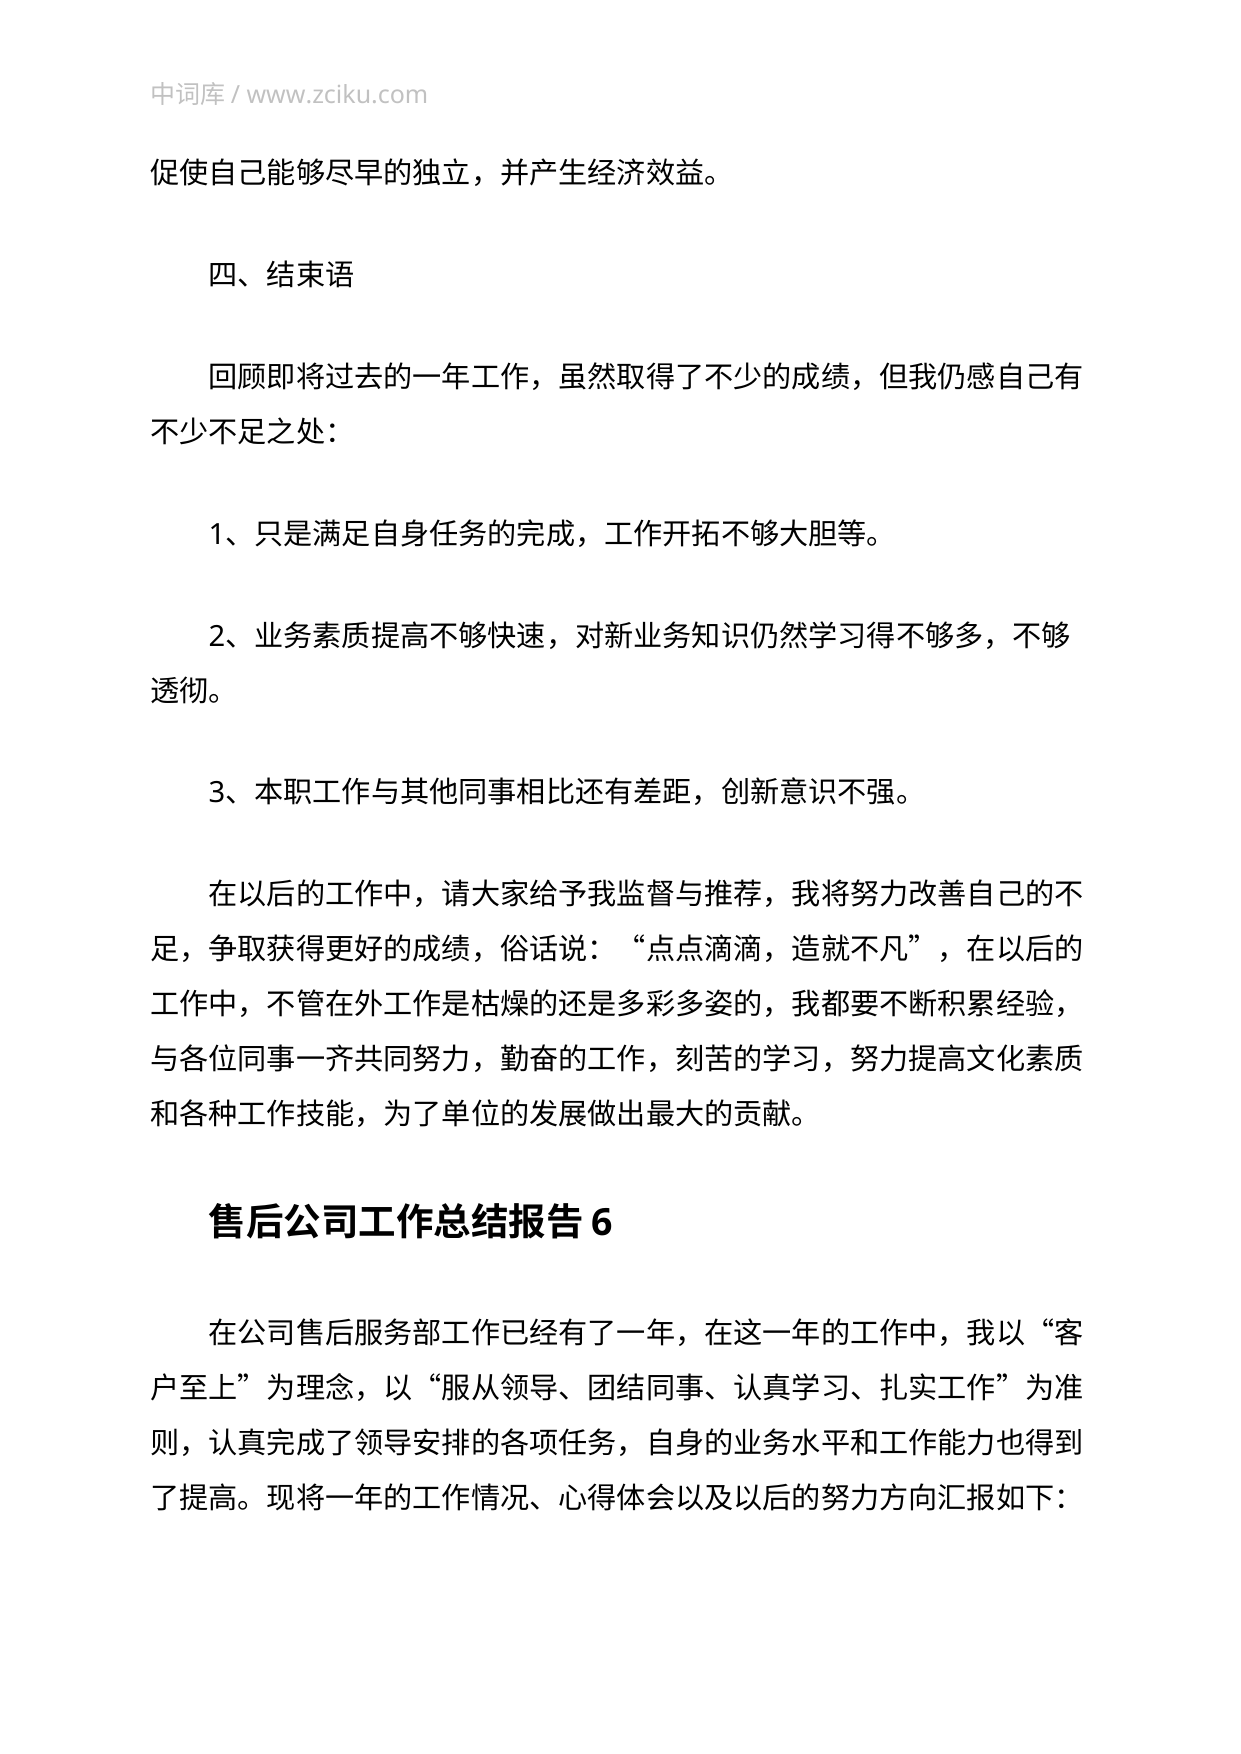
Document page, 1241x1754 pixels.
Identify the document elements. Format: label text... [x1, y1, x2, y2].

text 在以后的工作中，请大家给予我监督与推荐，我将努力改善自己的不足，争取获得更好的成绩，俗话说：“点点滴滴，造就不凡”，在以后的工作中，不管在外工作是枯燥的还是多彩多姿的，我都要不断积累经验，与各位同事一齐共同努力，勤奋的工作，刻苦的学习，努力提高文化素质和各种工作技能，为了单位的发展做出最大的贡献。 [150, 871, 1090, 1133]
text 1、只是满足自身任务的完成，工作开拓不够大胆等。 [150, 510, 1090, 553]
text 四、结束语 [150, 252, 1090, 294]
text 3、本职工作与其他同事相比还有差距，创新意识不强。 [150, 769, 1090, 811]
text 在公司售后服务部工作已经有了一年，在这一年的工作中，我以“客户至上”为理念，以“服从领导、团结同事、认真学习、扎实工作”为准则，认真完成了领导安排的各项任务，自身的业务水平和工作能力也得到了提高。现将一年的工作情况、心得体会以及以后的努力方向汇报如下： [150, 1310, 1090, 1517]
text 回顾即将过去的一年工作，虽然取得了不少的成绩，但我仍感自己有不少不足之处： [150, 353, 1090, 451]
text 售后公司工作总结报告6 [150, 1192, 1090, 1247]
text 2、业务素质提高不够快速，对新业务知识仍然学习得不够多，不够透彻。 [150, 612, 1090, 709]
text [150, 150, 1090, 192]
